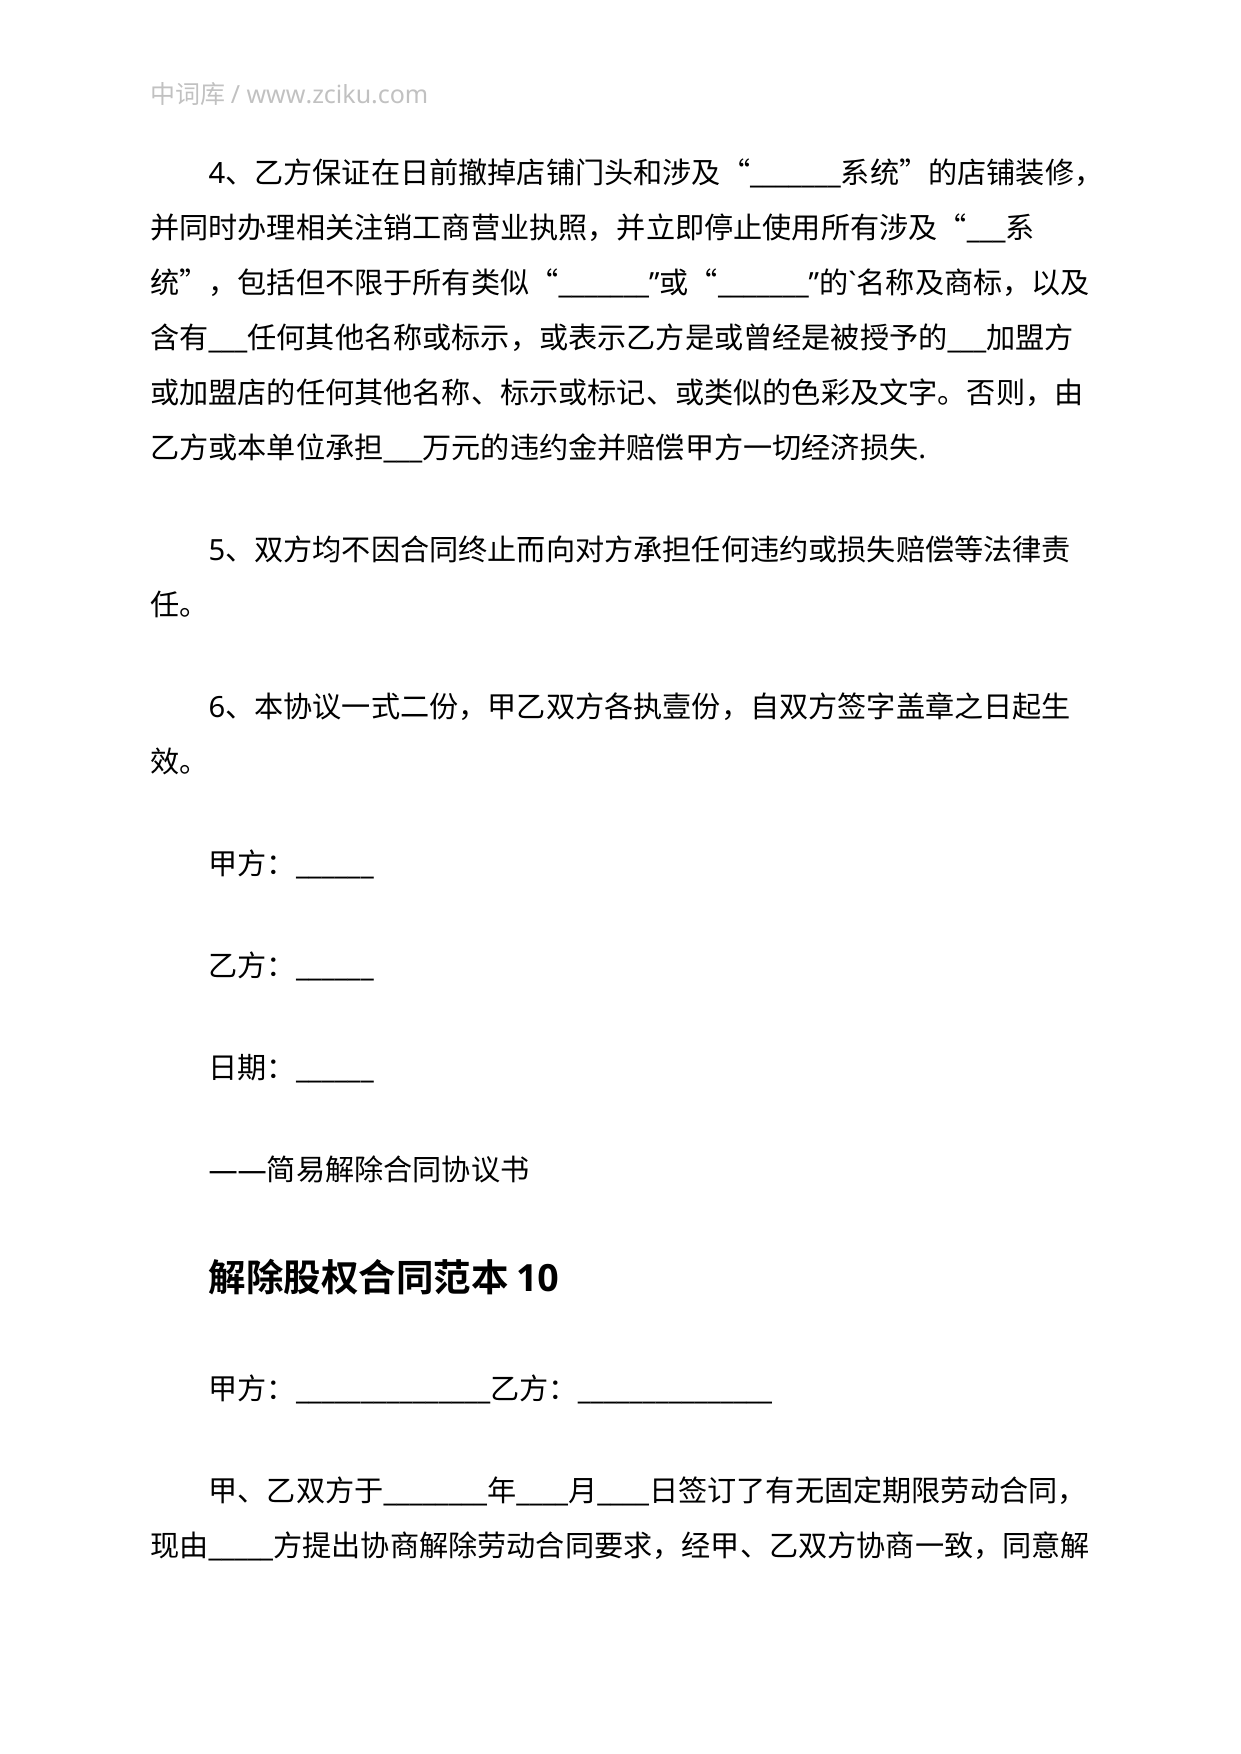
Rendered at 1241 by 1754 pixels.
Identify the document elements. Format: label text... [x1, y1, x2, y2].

text 解除股权合同范本10 [150, 1248, 1090, 1303]
text 日期：______ [150, 1044, 1090, 1087]
text 5、双方均不因合同终止而向对方承担任何违约或损失赔偿等法律责任。 [150, 527, 1090, 624]
text 乙方：______ [150, 942, 1090, 985]
text 甲方：_______________乙方：_______________ [150, 1366, 1090, 1408]
text 4、乙方保证在日前撤掉店铺门头和涉及“_______系统”的店铺装修，并同时办理相关注销工商营业执照，并立即停止使用所有涉及“___系统”，包括但不限于所有类似“_______”或“_______”的`名称及商标，以及含有___任何其他名称或标示，或表示乙方是或曾经是被授予的___加盟方或加盟店的任何其他名称、标示或标记、或类似的色彩及文字。否则，由乙方或本单位承担___万元的违约金并赔偿甲方一切经济损失. [150, 150, 1090, 467]
text 甲方：______ [150, 840, 1090, 883]
text ——简易解除合同协议书 [150, 1146, 1090, 1189]
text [150, 1468, 1090, 1565]
text 6、本协议一式二份，甲乙双方各执壹份，自双方签字盖章之日起生效。 [150, 684, 1090, 781]
